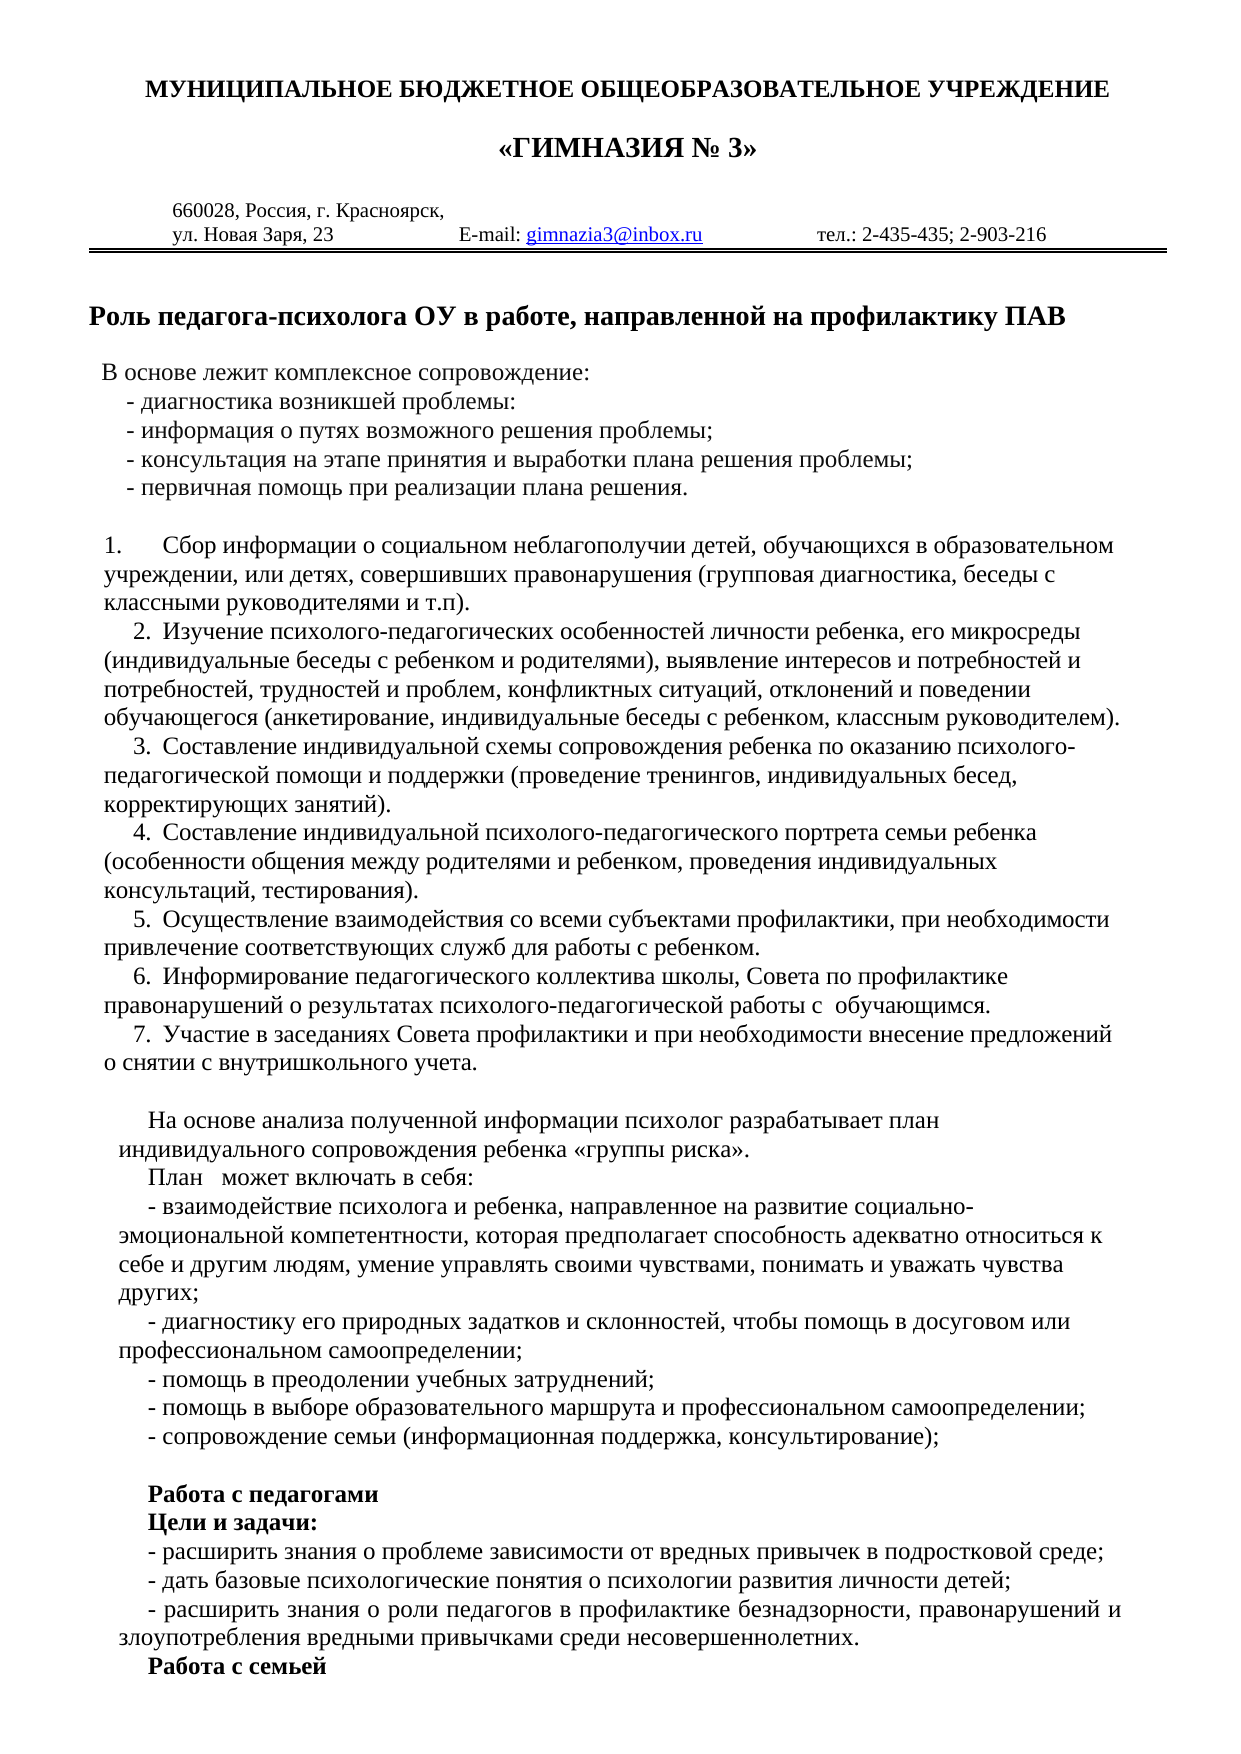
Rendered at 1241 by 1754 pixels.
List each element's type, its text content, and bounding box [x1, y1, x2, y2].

text 660028, Россия, г. Красноярск, [89, 198, 1167, 222]
text - диагностика возникшей проблемы: [89, 386, 1167, 415]
text В основе лежит комплексное сопровождение: [89, 357, 1167, 386]
text Работа с семьей [118, 1651, 1122, 1680]
list Сбор информации о социальном неблагополучии детей, обучающихся в образовательном учреждении, или детях, совершивших правонарушения (групповая диагностика, беседы с классными руководителями и т.п). [103, 530, 1167, 616]
text - первичная помощь при реализации плана решения. [89, 472, 1167, 501]
text «ГИМНАЗИЯ № 3» [89, 131, 1167, 164]
list Изучение психолого-педагогических особенностей личности ребенка, его микросреды (индивидуальные беседы с ребенком и родителями), выявление интересов и потребностей и потребностей, трудностей и проблем, конфликтных ситуаций, отклонений и поведении обучающегося (анкетирование, индивидуальные беседы с ребенком, классным руководителем). [103, 616, 1122, 731]
list Составление индивидуальной схемы сопровождения ребенка по оказанию психолого-педагогической помощи и поддержки (проведение тренингов, индивидуальных бесед, корректирующих занятий). [103, 731, 1122, 817]
text - взаимодействие психолога и ребенка, направленное на развитие социально-эмоциональной компетентности, которая предполагает способность адекватно относиться к себе и другим людям, умение управлять своими чувствами, понимать и уважать чувства других; [118, 1191, 1122, 1306]
list Участие в заседаниях Совета профилактики и при необходимости внесение предложений о снятии с внутришкольного учета. [103, 1019, 1122, 1076]
text - дать базовые психологические понятия о психологии развития личности детей; [118, 1565, 1122, 1594]
text - консультация на этапе принятия и выработки плана решения проблемы; [89, 444, 1167, 472]
list Составление индивидуальной психолого-педагогического портрета семьи ребенка (особенности общения между родителями и ребенком, проведения индивидуальных консультаций, тестирования). [103, 817, 1122, 904]
list Осуществление взаимодействия со всеми субъектами профилактики, при необходимости привлечение соответствующих служб для работы с ребенком. [103, 904, 1122, 961]
text - помощь в преодолении учебных затруднений; [118, 1364, 1122, 1392]
text Работа с педагогами [118, 1479, 1122, 1507]
text Роль педагога-психолога ОУ в работе, направленной на профилактику ПАВ [89, 299, 1167, 332]
text - информация о путях возможного решения проблемы; [89, 415, 1167, 444]
text План может включать в себя: [118, 1162, 1122, 1191]
text - сопровождение семьи (информационная поддержка, консультирование); [118, 1421, 1122, 1450]
text - помощь в выборе образовательного маршрута и профессиональном самоопределении; [118, 1392, 1122, 1421]
list Информирование педагогического коллектива школы, Совета по профилактике правонарушений о результатах психолого-педагогической работы с обучающимся. [103, 961, 1122, 1019]
text - расширить знания о проблеме зависимости от вредных привычек в подростковой среде; [118, 1536, 1122, 1565]
text Цели и задачи: [118, 1507, 1122, 1536]
text На основе анализа полученной информации психолог разрабатывает план индивидуального сопровождения ребенка «группы риска». [118, 1105, 1122, 1162]
text ул. Новая Заря, 23 E-mail: gimnazia3@inbox.ru тел.: 2-435-435; 2-903-216 [89, 222, 1167, 248]
text - расширить знания о роли педагогов в профилактике безнадзорности, правонарушений и злоупотребления вредными привычками среди несовершеннолетних. [118, 1594, 1122, 1651]
text МУНИЦИПАЛЬНОЕ БЮДЖЕТНОЕ ОБЩЕОБРАЗОВАТЕЛЬНОЕ УЧРЕЖДЕНИЕ [89, 74, 1167, 103]
text - диагностику его природных задатков и склонностей, чтобы помощь в досуговом или профессиональном самоопределении; [118, 1306, 1122, 1364]
